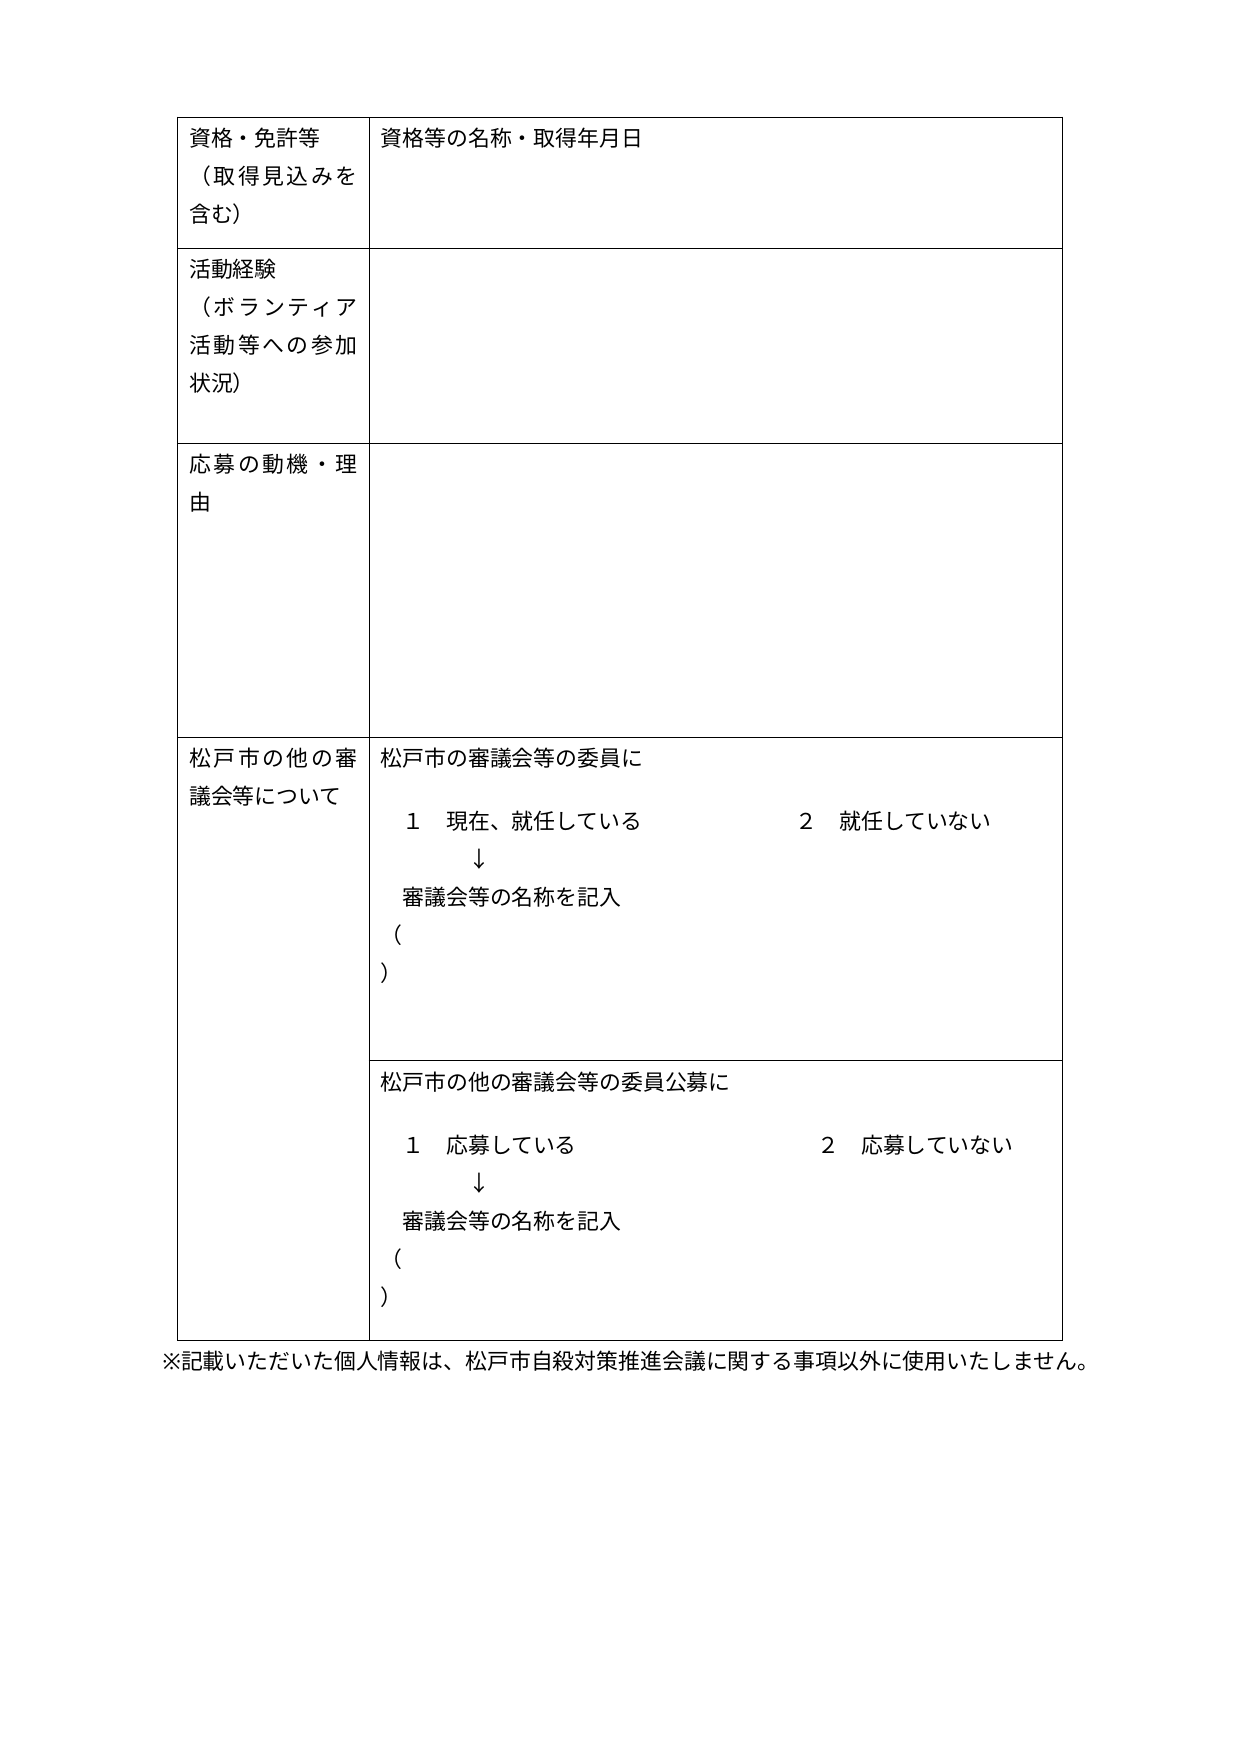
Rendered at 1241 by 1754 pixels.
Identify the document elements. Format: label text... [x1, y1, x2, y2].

table_cell 松戸市の他の審議会等の委員公募に １ 応募している ２ 応募していない ↓ 審議会等の名称を記入 （ ） [370, 1061, 1062, 1340]
table_cell [370, 249, 1062, 442]
table_cell 資格等の名称・取得年月日 [370, 118, 1062, 248]
table_cell [370, 444, 1062, 737]
table_cell 松戸市の他の審議会等について [178, 738, 369, 1340]
table_cell 資格・免許等 （取得見込みを含む） [178, 118, 369, 248]
table_cell 応募の動機・理由 [178, 444, 369, 737]
table_cell 活動経験 （ボランティア活動等への参加状況） [178, 249, 369, 442]
table_cell 松戸市の審議会等の委員に １ 現在、就任している ２ 就任していない ↓ 審議会等の名称を記入 （ ） [370, 738, 1062, 1060]
text ※記載いただいた個人情報は、松戸市自殺対策推進会議に関する事項以外に使用いたしません。 [162, 1341, 1078, 1379]
